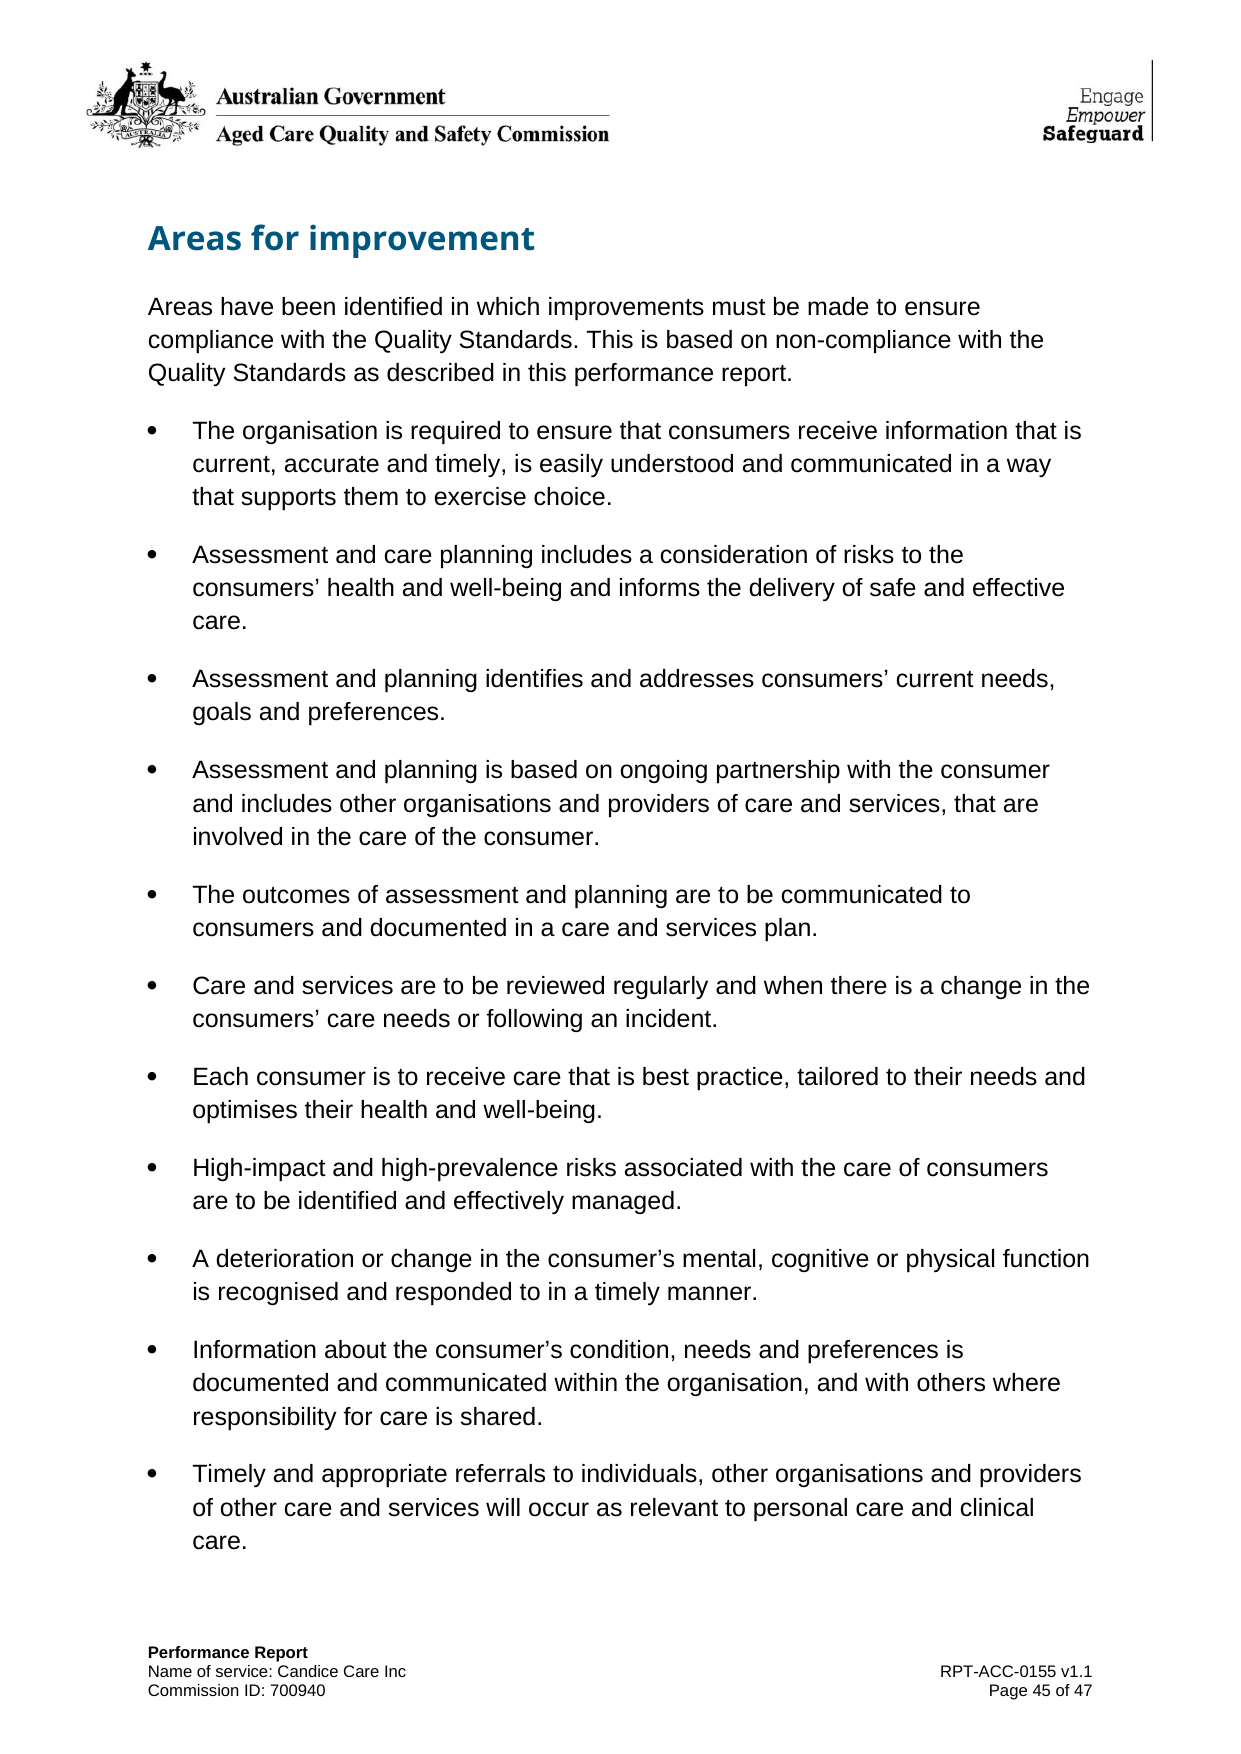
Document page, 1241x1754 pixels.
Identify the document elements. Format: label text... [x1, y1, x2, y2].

list A deterioration or change in the consumer’s mental, cognitive or physical function is recognised and responded to in a timely manner. [148, 1244, 1092, 1306]
list Each consumer is to receive care that is best practice, tailored to their needs and optimises their health and well-being. [148, 1062, 1092, 1124]
subtitle Areas for improvement [148, 215, 1092, 260]
picture [0, 0, 1241, 169]
list Care and services are to be reviewed regularly and when there is a change in the consumers’ care needs or following an incident. [148, 971, 1092, 1033]
text Areas have been identified in which improvements must be made to ensure compliance with the Quality Standards. This is based on non-compliance with the Quality Standards as described in this performance report. [148, 292, 1092, 387]
list Assessment and planning is based on ongoing partnership with the consumer and includes other organisations and providers of care and services, that are involved in the care of the consumer. [148, 755, 1092, 850]
list Assessment and planning identifies and addresses consumers’ current needs, goals and preferences. [148, 664, 1092, 726]
list Timely and appropriate referrals to individuals, other organisations and providers of other care and services will occur as relevant to personal care and clinical care. [148, 1459, 1092, 1554]
list Information about the consumer’s condition, needs and preferences is documented and communicated within the organisation, and with others where responsibility for care is shared. [148, 1335, 1092, 1430]
list High-impact and high-prevalence risks associated with the care of consumers are to be identified and effectively managed. [148, 1153, 1092, 1215]
list The outcomes of assessment and planning are to be communicated to consumers and documented in a care and services plan. [148, 879, 1092, 941]
list Assessment and care planning includes a consideration of risks to the consumers’ health and well-being and informs the delivery of safe and effective care. [148, 540, 1092, 635]
list The organisation is required to ensure that consumers receive information that is current, accurate and timely, is easily understood and communicated in a way that supports them to exercise choice. [148, 416, 1092, 511]
